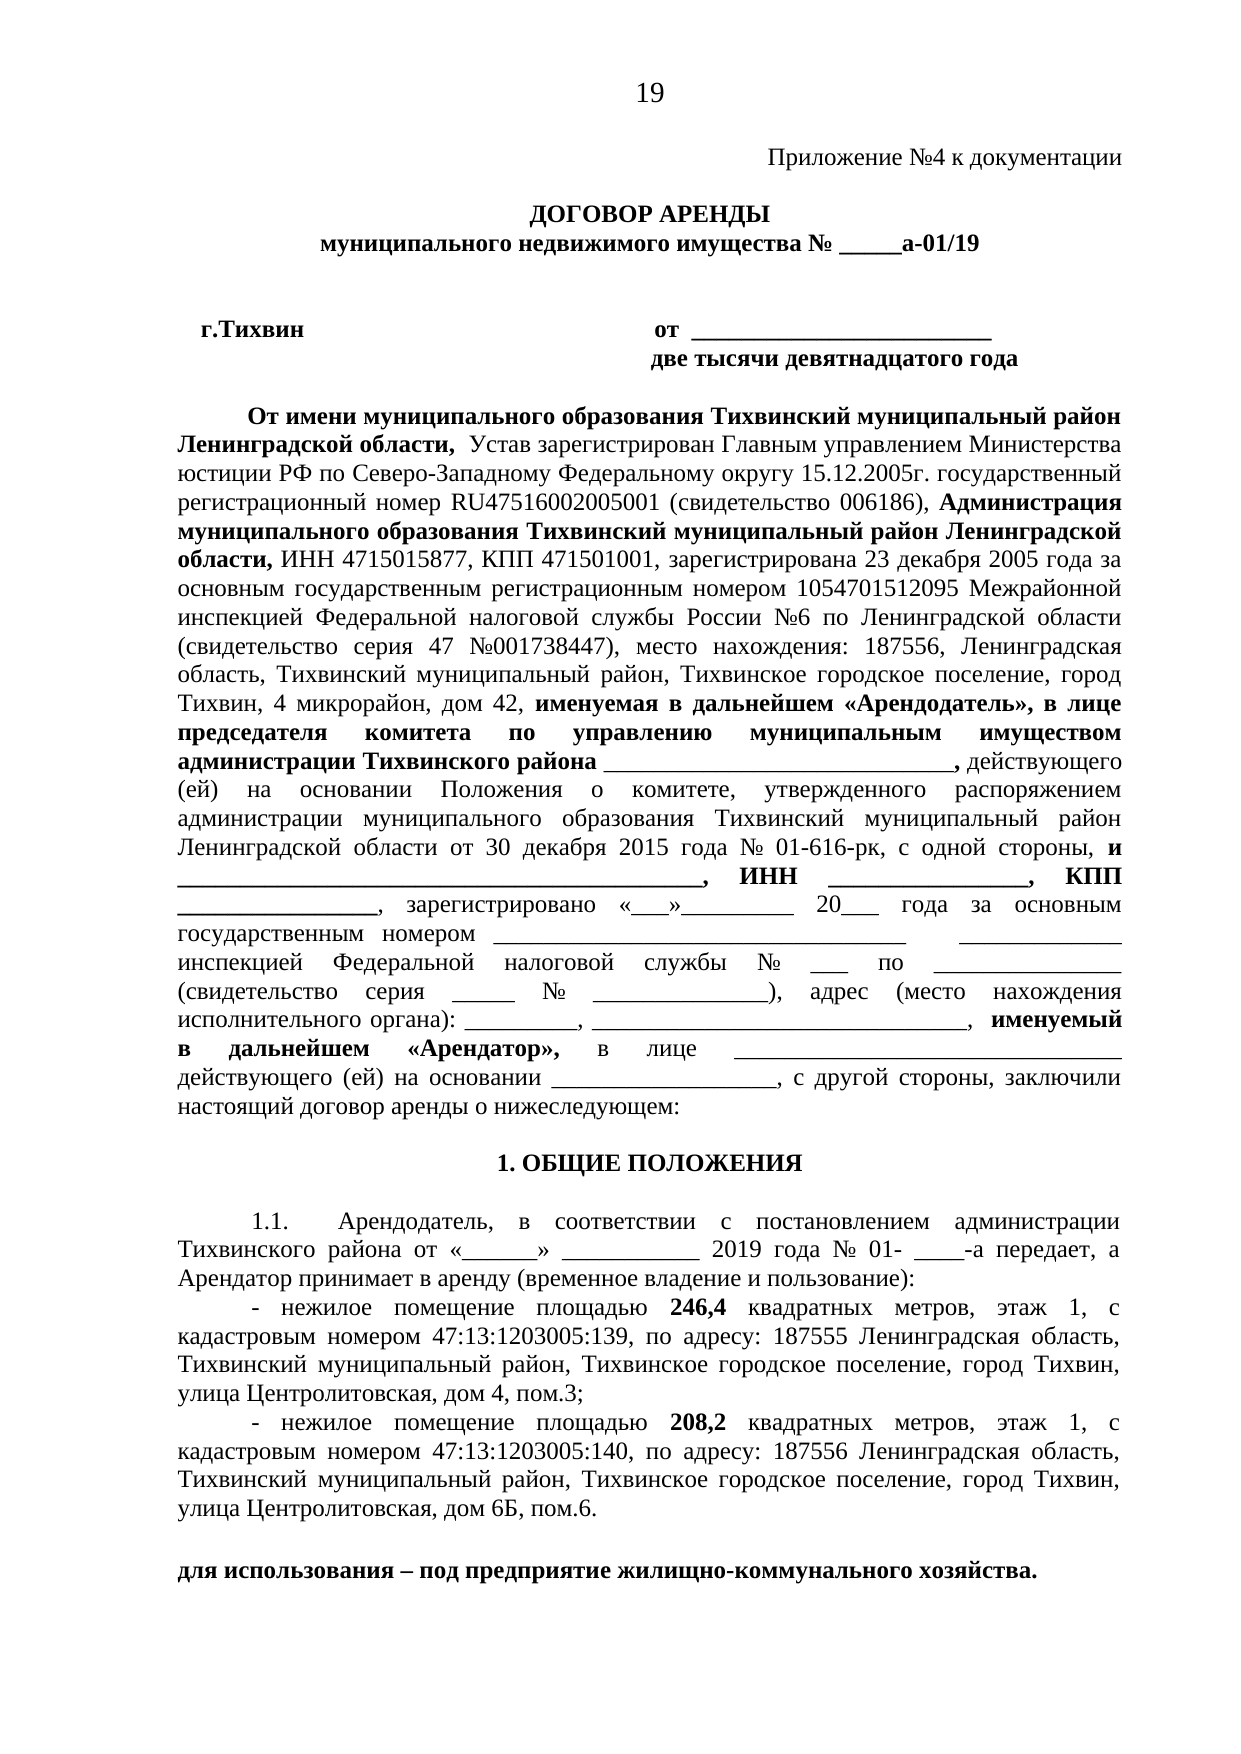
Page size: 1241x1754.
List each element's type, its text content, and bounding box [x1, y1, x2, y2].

text 1.1. Арендодатель, в соответствии с постановлением администрации Тихвинского района от «______» ___________ 2019 года № 01- ____-а передает, а Арендатор принимает в аренду (временное владение и пользование): [177, 1206, 1121, 1292]
text От имени муниципального образования Тихвинский муниципальный район Ленинградской области, Устав зарегистрирован Главным управлением Министерства юстиции РФ по Северо-Западному Федеральному округу 15.12.2005г. государственный регистрационный номер RU47516002005001 (свидетельство 006186), Администрация муниципального образования Тихвинский муниципальный район Ленинградской области, ИНН 4715015877, КПП 471501001, зарегистрирована 23 декабря 2005 года за основным государственным регистрационным номером 1054701512095 Межрайонной инспекцией Федеральной налоговой службы России №6 по Ленинградской области (свидетельство серия 47 №001738447), место нахождения: 187556, Ленинградская область, Тихвинский муниципальный район, Тихвинское городское поселение, город Тихвин, 4 микрорайон, дом 42, именуемая в дальнейшем «Арендодатель», в лице председателя комитета по управлению муниципальным имуществом администрации Тихвинского района ____________________________, действующего (ей) на основании Положения о комитете, утвержденного распоряжением администрации муниципального образования Тихвинский муниципальный район Ленинградской области от 30 декабря 2015 года № 01-616-рк, с одной стороны, и __________________________________________, ИНН ________________, КПП ________________, зарегистрировано «___»_________ 20___ года за основным государственным номером _________________________________ _____________ инспекцией Федеральной налоговой службы № ___ по _______________ (свидетельство серия _____ № ______________), адрес (место нахождения исполнительного органа): _________, ______________________________, именуемый в дальнейшем «Арендатор», в лице _______________________________ действующего (ей) на основании __________________, с другой стороны, заключили настоящий договор аренды о нижеследующем: [177, 401, 1122, 1119]
text 1. ОБЩИЕ ПОЛОЖЕНИЯ [177, 1148, 1122, 1177]
text - нежилое помещение площадью 246,4 квадратных метров, этаж 1, с кадастровым номером 47:13:1203005:139, по адресу: 187555 Ленинградская область, Тихвинский муниципальный район, Тихвинское городское поселение, город Тихвин, улица Центролитовская, дом 4, пом.3; [177, 1292, 1121, 1407]
text муниципального недвижимого имущества № _____а-01/19 [177, 228, 1122, 257]
text - нежилое помещение площадью 208,2 квадратных метров, этаж 1, с кадастровым номером 47:13:1203005:140, по адресу: 187556 Ленинградская область, Тихвинский муниципальный район, Тихвинское городское поселение, город Тихвин, улица Центролитовская, дом 6Б, пом.6. [177, 1407, 1121, 1522]
text Приложение №4 к документации [177, 142, 1122, 171]
text две тысячи девятнадцатого года [177, 343, 1122, 372]
text г.Тихвин от ________________________ [177, 314, 1122, 343]
text для использования – под предприятие жилищно-коммунального хозяйства. [177, 1556, 1122, 1584]
text ДОГОВОР АРЕНДЫ [177, 199, 1122, 228]
